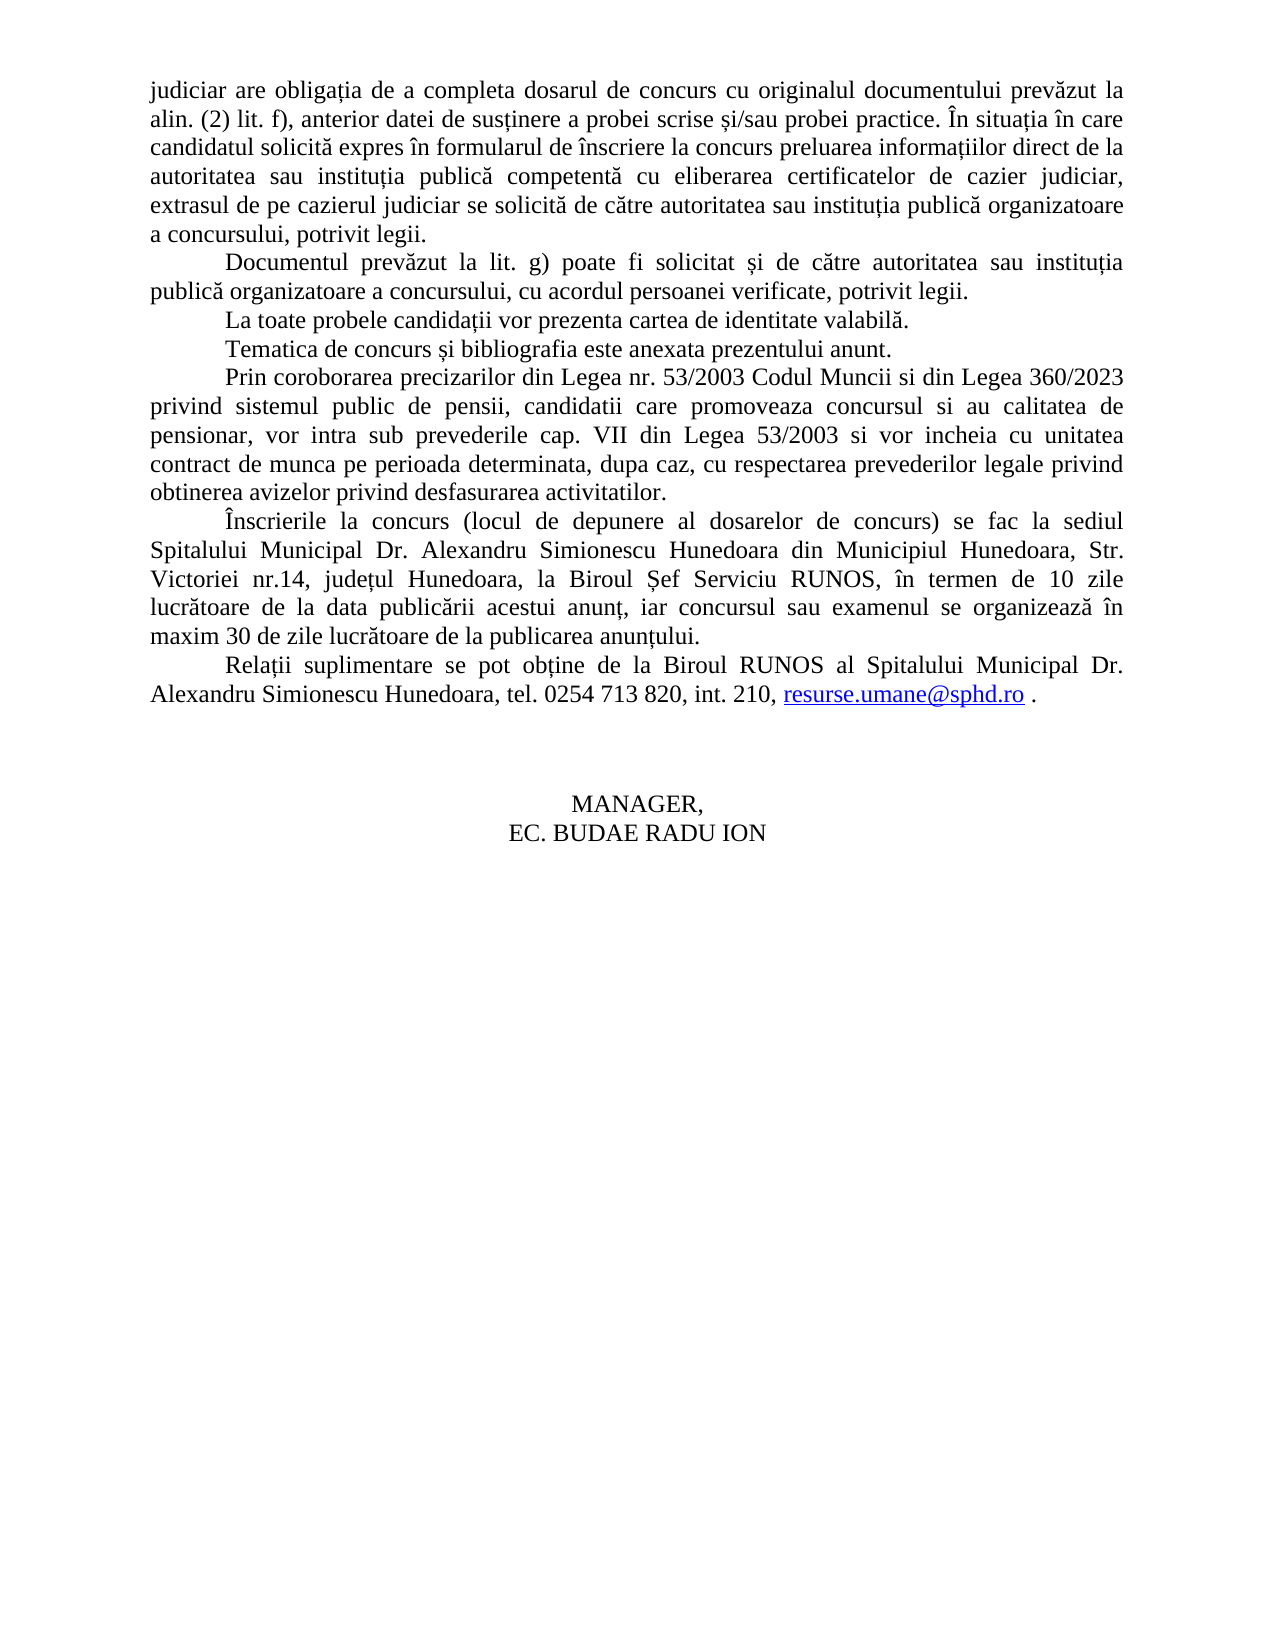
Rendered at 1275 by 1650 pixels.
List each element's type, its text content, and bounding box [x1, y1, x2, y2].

text La toate probele candidații vor prezenta cartea de identitate valabilă. [150, 305, 1125, 334]
text Relații suplimentare se pot obține de la Biroul RUNOS al Spitalului Municipal Dr. Alexandru Simionescu Hunedoara, tel. 0254 713 820, int. 210, resurse.umane@sphd.ro . [150, 650, 1125, 707]
text Tematica de concurs și bibliografia este anexata prezentului anunt. [150, 334, 1125, 362]
text EC. BUDAE RADU ION [150, 818, 1125, 846]
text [150, 75, 1125, 247]
text Prin coroborarea precizarilor din Legea nr. 53/2003 Codul Muncii si din Legea 360/2023 privind sistemul public de pensii, candidatii care promoveaza concursul si au calitatea de pensionar, vor intra sub prevederile cap. VII din Legea 53/2003 si vor incheia cu unitatea contract de munca pe perioada determinata, dupa caz, cu respectarea prevederilor legale privind obtinerea avizelor privind desfasurarea activitatilor. [150, 362, 1125, 506]
text Înscrierile la concurs (locul de depunere al dosarelor de concurs) se fac la sediul Spitalului Municipal Dr. Alexandru Simionescu Hunedoara din Municipiul Hunedoara, Str. Victoriei nr.14, județul Hunedoara, la Biroul Șef Serviciu RUNOS, în termen de 10 zile lucrătoare de la data publicării acestui anunț, iar concursul sau examenul se organizează în maxim 30 de zile lucrătoare de la publicarea anunțului. [150, 506, 1125, 650]
text MANAGER, [150, 789, 1125, 818]
text Documentul prevăzut la lit. g) poate fi solicitat și de către autoritatea sau instituția publică organizatoare a concursului, cu acordul persoanei verificate, potrivit legii. [150, 247, 1125, 305]
